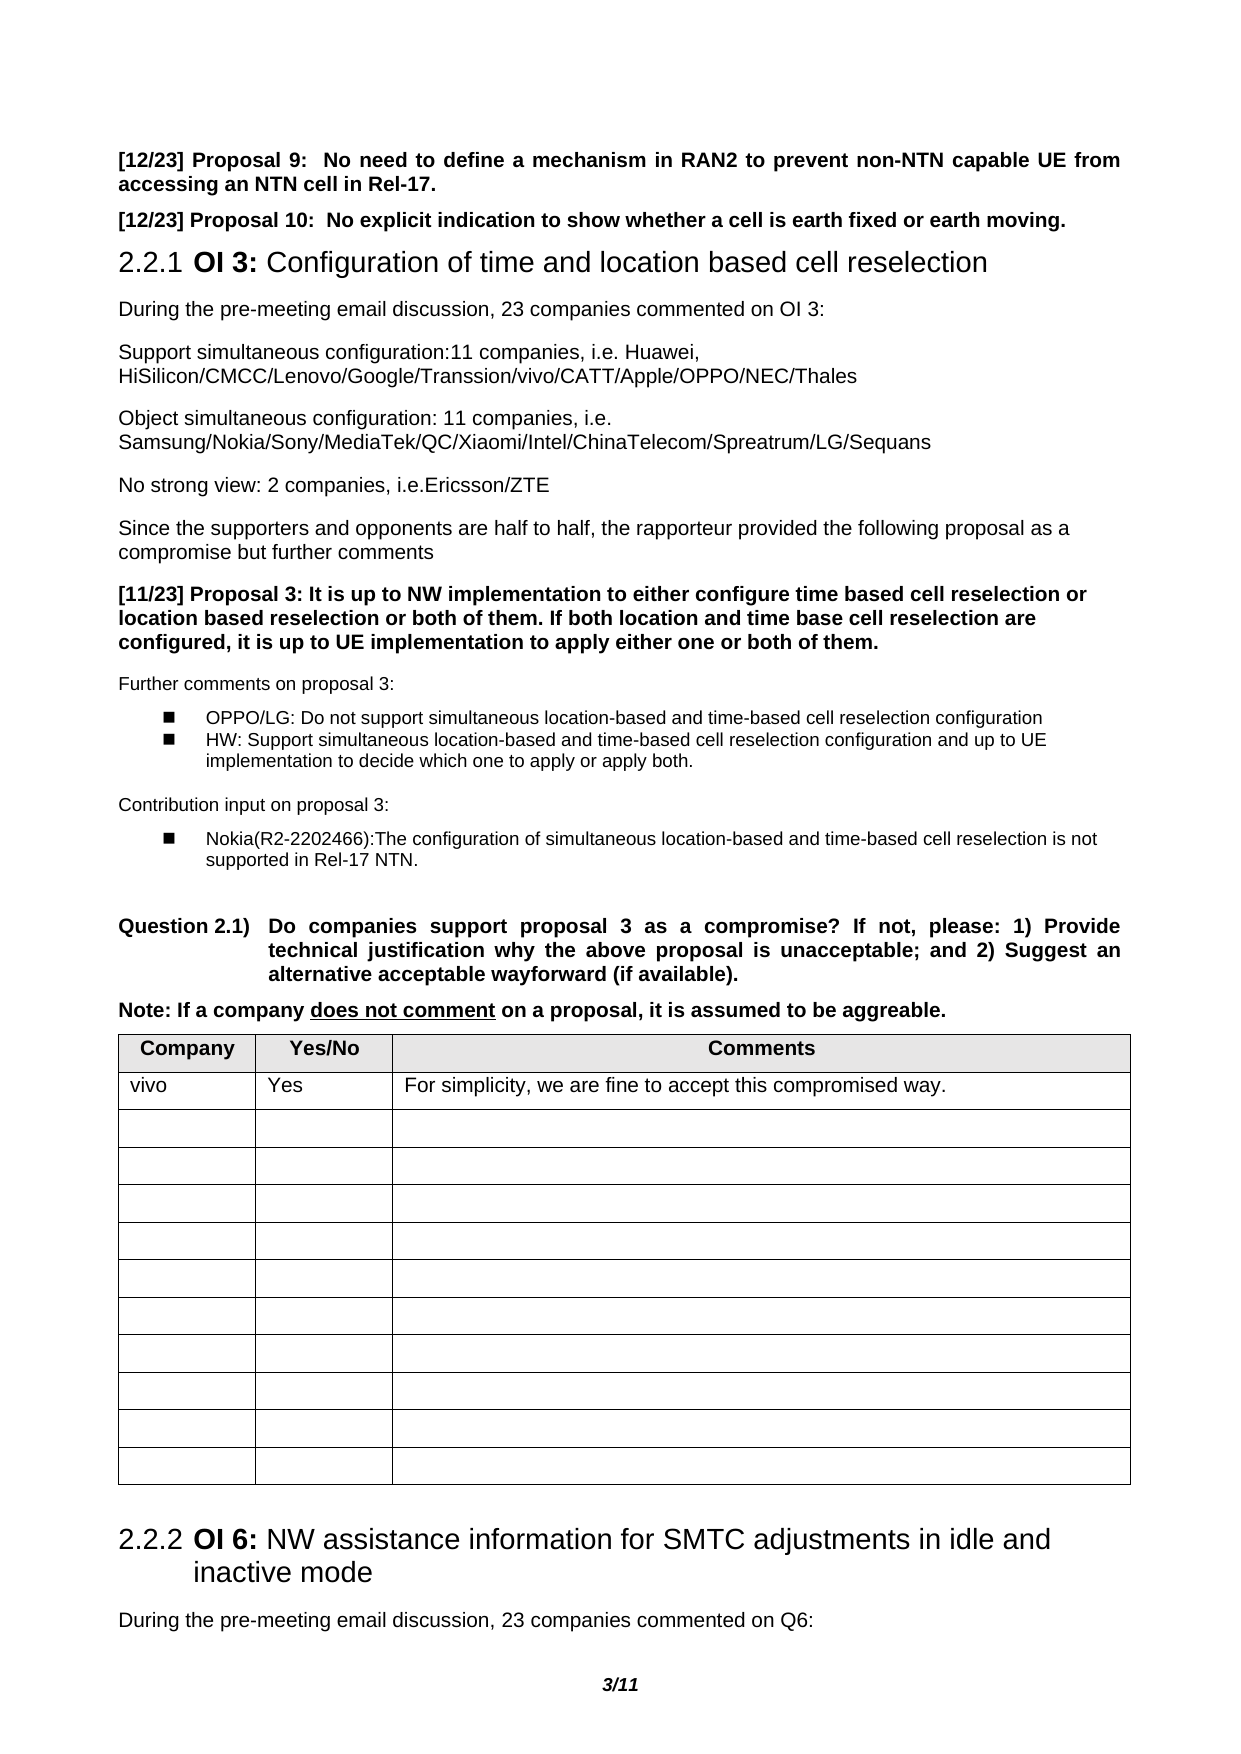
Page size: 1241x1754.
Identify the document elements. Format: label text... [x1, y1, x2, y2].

table_header Comments [393, 1035, 1130, 1072]
table_cell [119, 1148, 255, 1184]
table_cell [393, 1335, 1130, 1372]
table_cell [393, 1410, 1130, 1447]
table_cell [393, 1448, 1130, 1484]
table_cell [256, 1148, 392, 1184]
table_header Yes/No [256, 1035, 392, 1072]
table_cell [119, 1110, 255, 1147]
table_cell [393, 1260, 1130, 1297]
table_cell [119, 1373, 255, 1409]
text [12/23] Proposal 10: No explicit indication to show whether a cell is earth fixed or earth moving. [118, 208, 1122, 232]
table_cell [119, 1410, 255, 1447]
list OPPO/LG: Do not support simultaneous location-based and time-based cell reselection configuration [162, 707, 1122, 729]
table_cell [119, 1185, 255, 1222]
table_cell vivo [119, 1073, 255, 1109]
table_cell [393, 1298, 1130, 1334]
table_cell [119, 1448, 255, 1484]
table_cell [119, 1335, 255, 1372]
subtitle OI 6: NW assistance information for SMTC adjustments in idle and inactive mode [118, 1522, 1122, 1589]
text During the pre-meeting email discussion, 23 companies commented on Q6: [118, 1608, 1122, 1632]
text Object simultaneous configuration: 11 companies, i.e. Samsung/Nokia/Sony/MediaTek/QC/Xiaomi/Intel/ChinaTelecom/Spreatrum/LG/Sequans [118, 406, 1122, 454]
table_cell [256, 1260, 392, 1297]
table_cell For simplicity, we are fine to accept this compromised way. [393, 1073, 1130, 1109]
text [11/23] Proposal 3: It is up to NW implementation to either configure time based cell reselection or location based reselection or both of them. If both location and time base cell reselection are configured, it is up to UE implementation to apply either one or both of them. [118, 582, 1122, 654]
table_cell [393, 1148, 1130, 1184]
table_cell [119, 1260, 255, 1297]
table_cell [256, 1185, 392, 1222]
list Nokia(R2-2202466):The configuration of simultaneous location-based and time-based cell reselection is not supported in Rel-17 NTN. [162, 827, 1122, 871]
list HW: Support simultaneous location-based and time-based cell reselection configuration and up to UE implementation to decide which one to apply or apply both. [162, 729, 1122, 772]
text Question 2.1) Do companies support proposal 3 as a compromise? If not, please: 1) Provide technical justification why the above proposal is unacceptable; and 2) Suggest an alternative acceptable wayforward (if available). [118, 913, 1122, 985]
text Contribution input on proposal 3: [118, 793, 1122, 815]
table_cell [256, 1373, 392, 1409]
text Support simultaneous configuration:11 companies, i.e. Huawei, HiSilicon/CMCC/Lenovo/Google/Transsion/vivo/CATT/Apple/OPPO/NEC/Thales [118, 339, 1122, 387]
table_cell [393, 1373, 1130, 1409]
table_cell Yes [256, 1073, 392, 1109]
table_cell [119, 1223, 255, 1259]
text During the pre-meeting email discussion, 23 companies commented on OI 3: [118, 297, 1122, 321]
text Note: If a company does not comment on a proposal, it is assumed to be aggreable. [118, 998, 1122, 1022]
table_cell [119, 1298, 255, 1334]
text [12/23] Proposal 9: No need to define a mechanism in RAN2 to prevent non-NTN capable UE from accessing an NTN cell in Rel-17. [118, 148, 1122, 196]
table_cell [393, 1185, 1130, 1222]
text No strong view: 2 companies, i.e.Ericsson/ZTE [118, 473, 1122, 497]
text Since the supporters and opponents are half to half, the rapporteur provided the following proposal as a compromise but further comments [118, 516, 1122, 563]
table_cell [393, 1223, 1130, 1259]
table_header Company [119, 1035, 255, 1072]
table_cell [256, 1223, 392, 1259]
table_cell [256, 1448, 392, 1484]
subtitle OI 3: Configuration of time and location based cell reselection [118, 244, 1122, 278]
table_cell [256, 1410, 392, 1447]
table_cell [256, 1335, 392, 1372]
text Further comments on proposal 3: [118, 673, 1122, 694]
table_cell [256, 1110, 392, 1147]
table_cell [256, 1298, 392, 1334]
table_cell [393, 1110, 1130, 1147]
